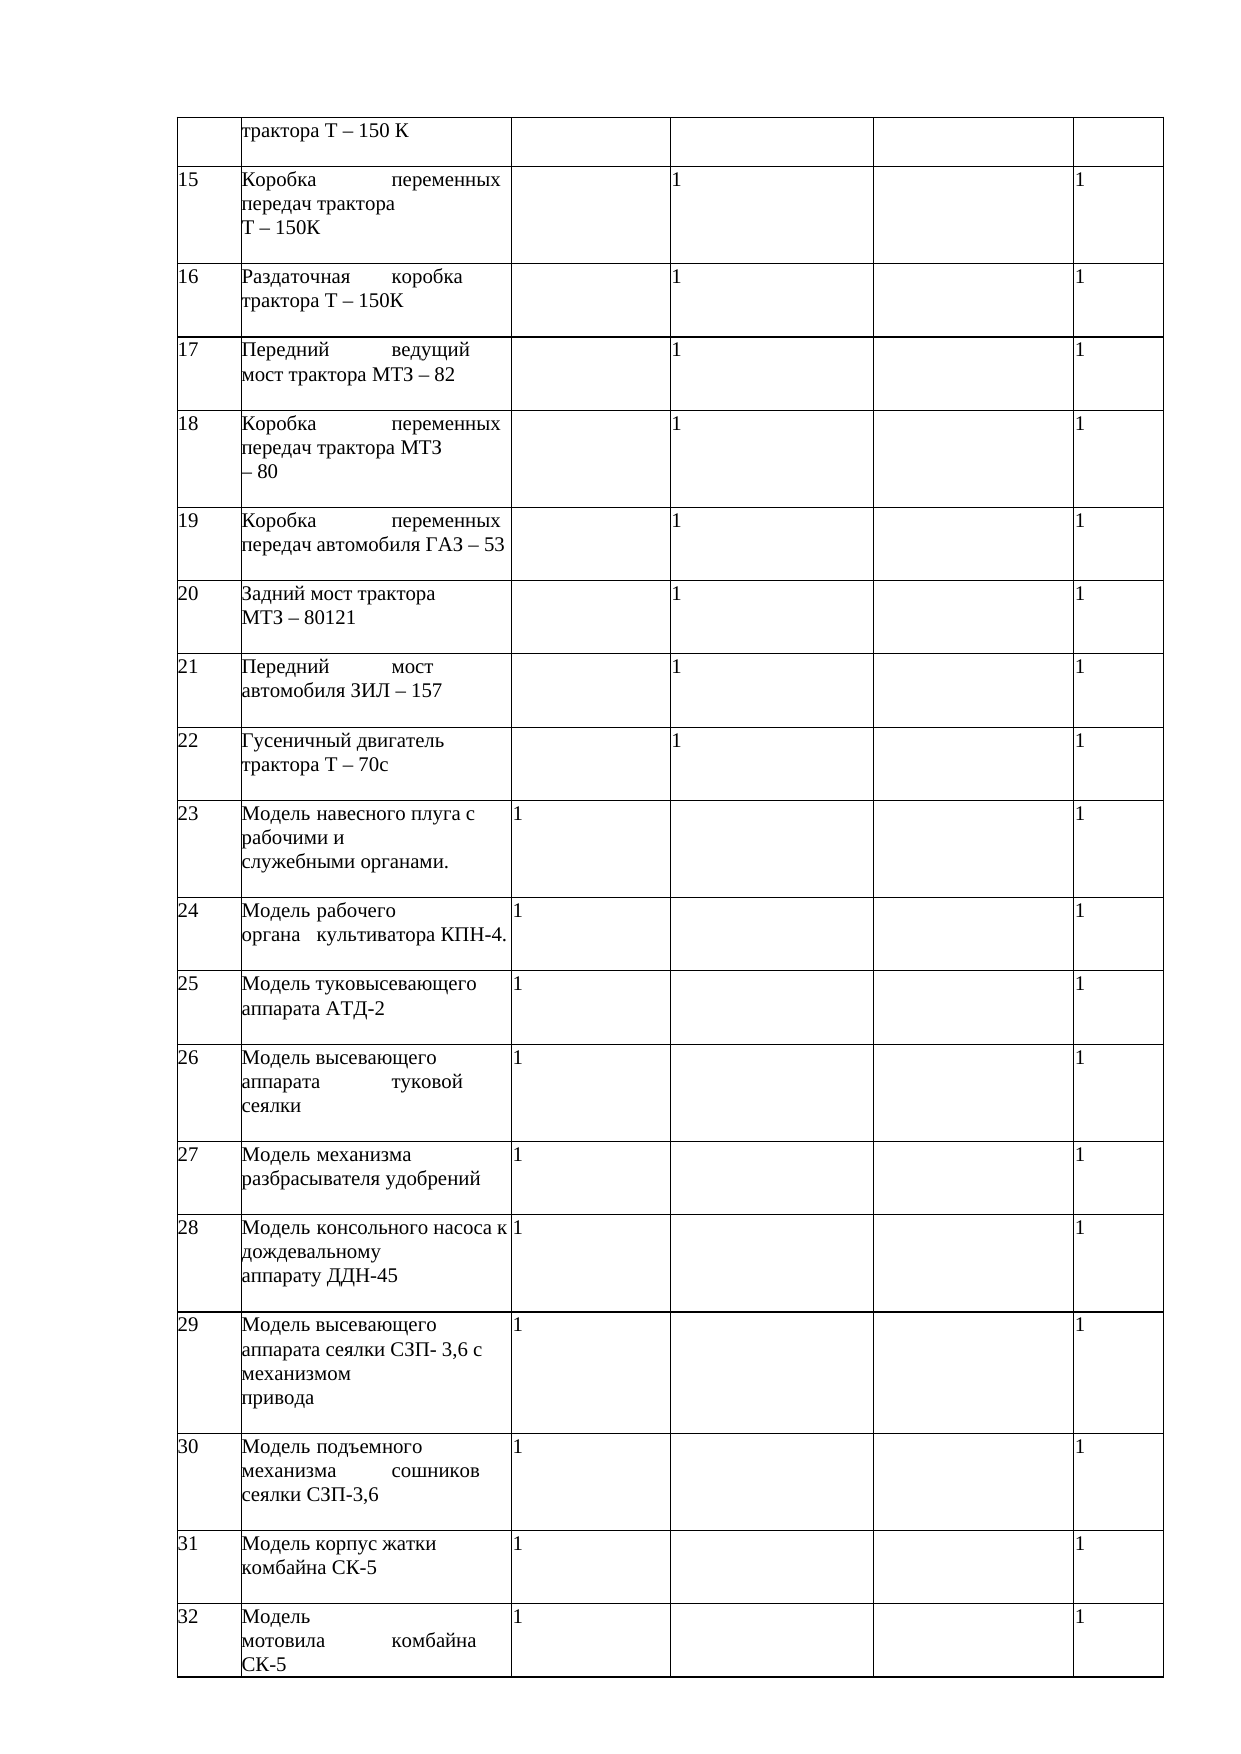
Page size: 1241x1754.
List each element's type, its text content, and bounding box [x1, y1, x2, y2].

table_cell [671, 801, 873, 897]
table_cell 1 [1074, 728, 1163, 800]
table_cell 20 [178, 581, 241, 653]
table_cell Модель подъемного механизма сошников сеялки СЗП-3,6 [242, 1434, 511, 1530]
table_cell 26 [178, 1045, 241, 1141]
table_cell 1 [1074, 801, 1163, 897]
table_cell 1 [1074, 264, 1163, 336]
table_cell 16 [178, 264, 241, 336]
table_cell 1 [1074, 1604, 1163, 1676]
table_cell Коробка переменных передач трактора МТЗ – 80 [242, 411, 511, 507]
table_cell Модель механизма разбрасывателя удобрений [242, 1142, 511, 1214]
table_cell Задний мост трактора МТЗ – 80121 [242, 581, 511, 653]
table_cell [512, 508, 670, 580]
table_cell 14 [178, 118, 241, 166]
table_cell 29 [178, 1313, 241, 1433]
table_cell 1 [512, 1434, 670, 1530]
table_cell 25 [178, 971, 241, 1043]
table_cell [874, 1531, 1073, 1603]
table_cell 1 [512, 1531, 670, 1603]
table_cell [671, 1045, 873, 1141]
table_cell [874, 508, 1073, 580]
table_cell Коробка переменных передач трактора Т – 150К [242, 167, 511, 263]
table_cell 1 [1074, 411, 1163, 507]
table_cell [512, 338, 670, 409]
table_cell Модель корпус жатки комбайна СК-5 [242, 1531, 511, 1603]
table_cell [874, 264, 1073, 336]
table_cell Модель мотовила комбайна СК-5 [242, 1604, 511, 1676]
table_cell 1 [671, 728, 873, 800]
table_cell [874, 1313, 1073, 1433]
table_cell 21 [178, 654, 241, 727]
table_cell 1 [1074, 118, 1163, 166]
table_cell 1 [1074, 1045, 1163, 1141]
table_cell 32 [178, 1604, 241, 1676]
table_cell [874, 971, 1073, 1043]
table_cell [874, 801, 1073, 897]
table_cell [671, 898, 873, 970]
table_cell 1 [512, 1045, 670, 1141]
table_cell 27 [178, 1142, 241, 1214]
table_cell 23 [178, 801, 241, 897]
table_cell Модель консольного насоса к дождевальному аппарату ДДН-45 [242, 1215, 511, 1311]
table_cell [512, 118, 670, 166]
table_cell 18 [178, 411, 241, 507]
table_cell [671, 1142, 873, 1214]
table_cell [671, 1313, 873, 1433]
table_cell [512, 581, 670, 653]
table_cell 1 [1074, 1434, 1163, 1530]
table_cell 24 [178, 898, 241, 970]
table_cell [874, 1434, 1073, 1530]
table_cell 1 [512, 1142, 670, 1214]
table_cell [874, 338, 1073, 409]
table_cell 1 [671, 581, 873, 653]
table_cell Модель навесного плуга с рабочими и служебными органами. [242, 801, 511, 897]
table_cell Передний ведущий мост трактора МТЗ – 82 [242, 338, 511, 409]
table_cell [512, 411, 670, 507]
table_cell 1 [512, 971, 670, 1043]
table_cell 1 [1074, 654, 1163, 727]
table_cell 1 [512, 898, 670, 970]
table_cell 22 [178, 728, 241, 800]
table_cell 1 [671, 118, 873, 166]
table_cell Модель высевающего аппарата сеялки СЗП- 3,6 с механизмом привода [242, 1313, 511, 1433]
table_cell 1 [671, 167, 873, 263]
table_cell [874, 728, 1073, 800]
table_cell [512, 264, 670, 336]
table_cell [874, 118, 1073, 166]
table_cell [671, 1604, 873, 1676]
table_cell 1 [671, 411, 873, 507]
table_cell [671, 1215, 873, 1311]
table_cell Гусеничный двигатель трактора Т – 70с [242, 728, 511, 800]
table_cell Коробка переменных передач автомобиля ГАЗ – 53 [242, 508, 511, 580]
table_cell 1 [512, 1604, 670, 1676]
table_cell 1 [1074, 1142, 1163, 1214]
table_cell 19 [178, 508, 241, 580]
table_cell [874, 167, 1073, 263]
table_cell [874, 581, 1073, 653]
table_cell 17 [178, 338, 241, 409]
table_cell 1 [1074, 167, 1163, 263]
table_cell [671, 1434, 873, 1530]
table_cell 1 [671, 654, 873, 727]
table_cell Раздаточная коробка трактора Т – 150К [242, 264, 511, 336]
table_cell 1 [671, 338, 873, 409]
table_cell 1 [671, 508, 873, 580]
table_cell Модель туковысевающего аппарата АТД-2 [242, 971, 511, 1043]
table_cell [671, 1531, 873, 1603]
table_cell Модель рабочего органа культиватора КПН-4. [242, 898, 511, 970]
table_cell 1 [512, 1313, 670, 1433]
table_cell [512, 167, 670, 263]
table_cell [874, 411, 1073, 507]
table_cell 1 [512, 1215, 670, 1311]
table_cell 28 [178, 1215, 241, 1311]
table_cell 1 [1074, 971, 1163, 1043]
table_cell [874, 898, 1073, 970]
table_cell [874, 1604, 1073, 1676]
table_cell 30 [178, 1434, 241, 1530]
table_cell [671, 971, 873, 1043]
table_cell 1 [1074, 1313, 1163, 1433]
table_cell [874, 1045, 1073, 1141]
table_cell 1 [512, 801, 670, 897]
table_cell 1 [1074, 1531, 1163, 1603]
table_cell [874, 1142, 1073, 1214]
table_cell [512, 654, 670, 727]
table_cell 15 [178, 167, 241, 263]
table_cell [512, 728, 670, 800]
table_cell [242, 118, 511, 166]
table_cell Передний мост автомобиля ЗИЛ – 157 [242, 654, 511, 727]
table_cell 1 [1074, 508, 1163, 580]
table_cell [874, 1215, 1073, 1311]
table_cell Модель высевающего аппарата туковой сеялки [242, 1045, 511, 1141]
table_cell 1 [671, 264, 873, 336]
table_cell 1 [1074, 1215, 1163, 1311]
table_cell [874, 654, 1073, 727]
table_cell 1 [1074, 581, 1163, 653]
table_cell 1 [1074, 898, 1163, 970]
table_cell 31 [178, 1531, 241, 1603]
table_cell 1 [1074, 338, 1163, 409]
